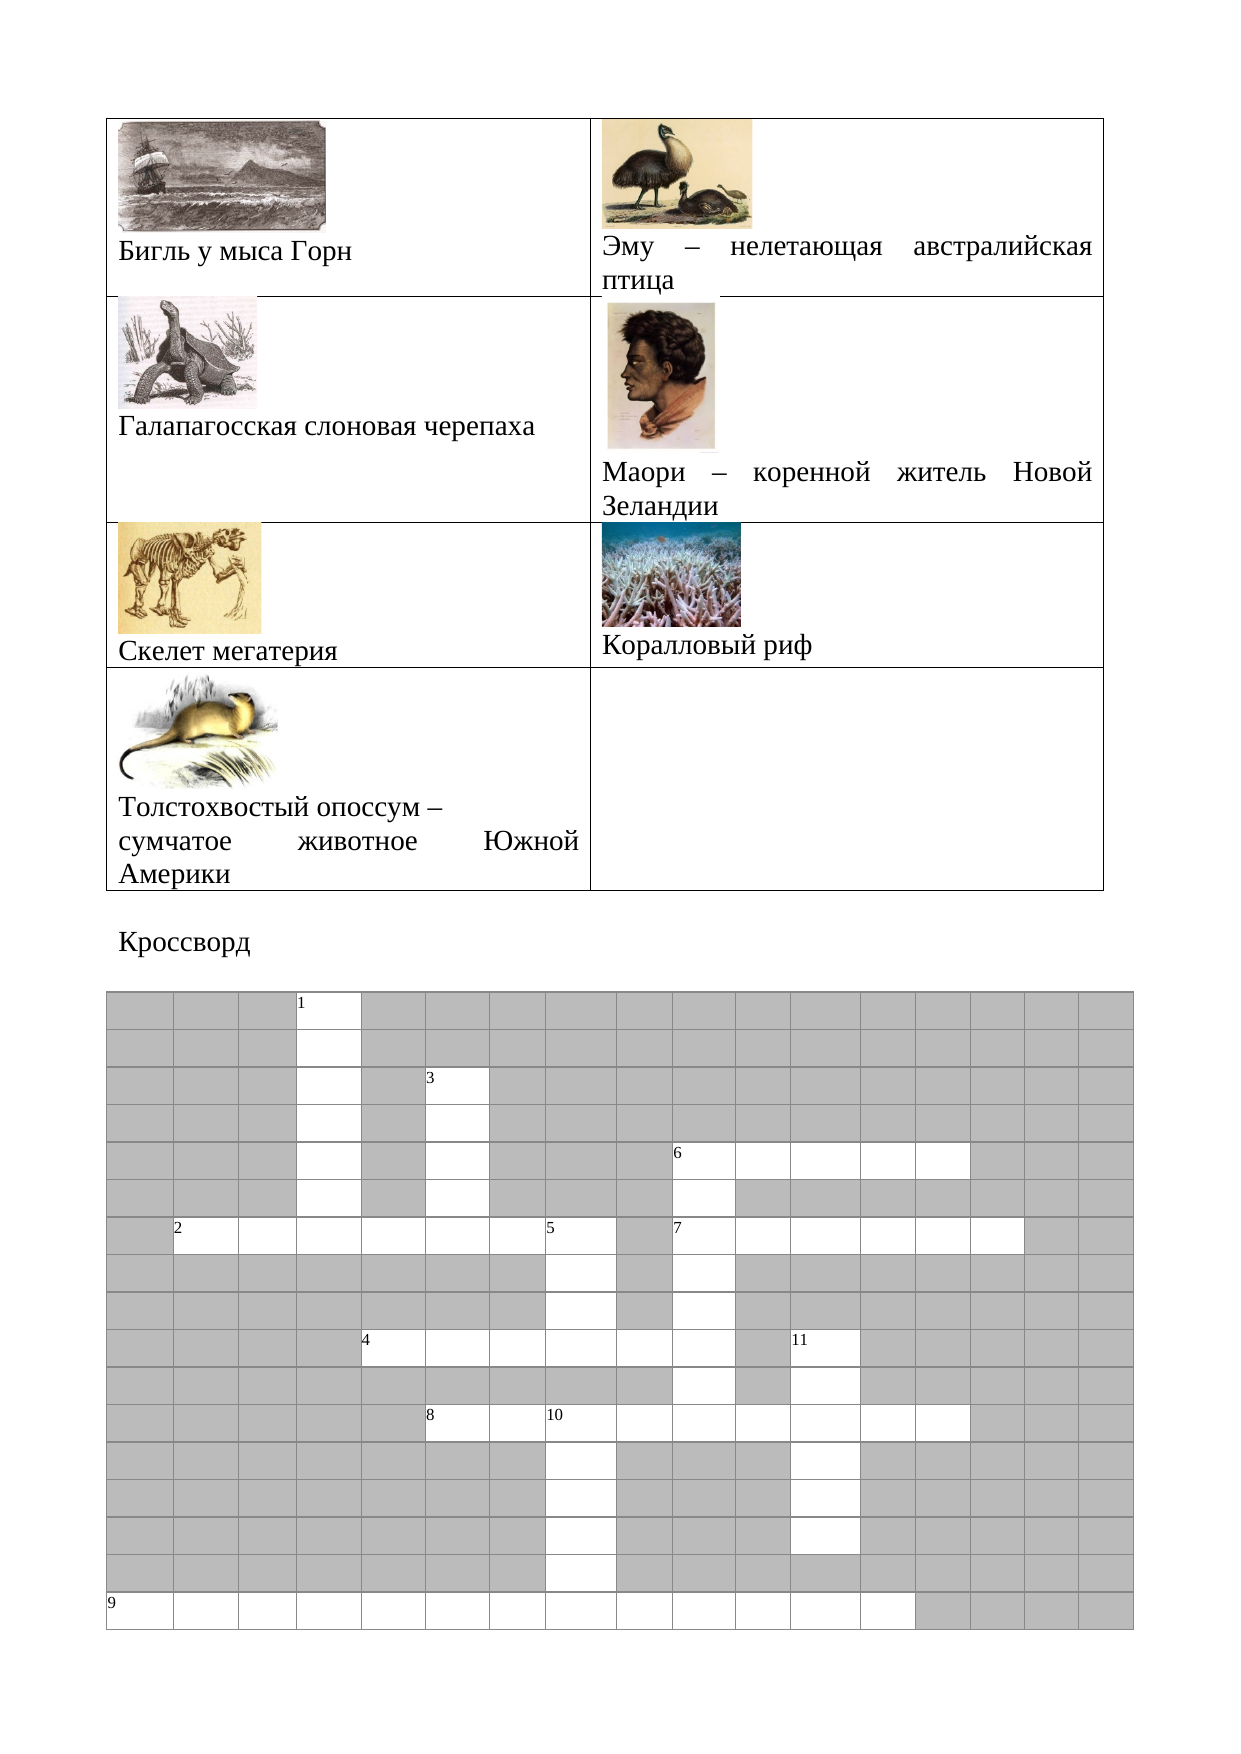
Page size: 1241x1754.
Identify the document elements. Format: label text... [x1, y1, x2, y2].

table_cell [490, 1480, 545, 1516]
table_cell [916, 1068, 970, 1104]
table_cell [362, 1218, 425, 1254]
table_cell [736, 1368, 790, 1404]
table_cell [861, 1518, 915, 1554]
table_cell Скелет мегатерия [107, 523, 590, 667]
table_cell [490, 1255, 545, 1291]
table_cell [791, 1368, 860, 1404]
table_cell [1025, 1405, 1078, 1441]
table_cell [673, 1443, 735, 1479]
table_cell [174, 1143, 238, 1179]
table_cell [1025, 1030, 1078, 1066]
table_cell [617, 1068, 672, 1104]
table_cell [673, 1593, 735, 1629]
table_cell [546, 1068, 616, 1104]
table_cell [174, 1068, 238, 1104]
table_cell Коралловый риф [591, 523, 1103, 667]
table_cell [297, 1143, 361, 1179]
table_cell [174, 1405, 238, 1441]
table_cell [239, 1218, 296, 1254]
table_cell [490, 1330, 545, 1366]
table_cell [673, 1180, 735, 1216]
table_cell [490, 1218, 545, 1254]
table_cell [239, 1480, 296, 1516]
table_cell [1025, 1293, 1078, 1329]
table_cell [107, 1030, 173, 1066]
table_cell [426, 1518, 489, 1554]
table_cell [1079, 1443, 1133, 1479]
table_header [916, 993, 970, 1029]
table_cell [861, 1180, 915, 1216]
table_cell [617, 1555, 672, 1591]
table_cell [971, 1555, 1024, 1591]
table_cell [239, 1368, 296, 1404]
table_header [673, 993, 735, 1029]
table_cell [971, 1518, 1024, 1554]
table_cell 10 [546, 1405, 616, 1441]
table_cell [426, 1368, 489, 1404]
table_cell [736, 1330, 790, 1366]
table_cell [736, 1518, 790, 1554]
table_cell [736, 1255, 790, 1291]
table_cell [617, 1030, 672, 1066]
table_cell [546, 1180, 616, 1216]
table_cell [239, 1143, 296, 1179]
table_cell [617, 1593, 672, 1629]
table_cell [791, 1518, 860, 1554]
table_cell [297, 1480, 361, 1516]
table_cell [297, 1518, 361, 1554]
table_cell [362, 1143, 425, 1179]
picture [118, 296, 258, 409]
table_header [736, 993, 790, 1029]
table_cell [107, 1405, 173, 1441]
table_header [1025, 993, 1078, 1029]
table_cell [107, 1518, 173, 1554]
table_cell [791, 1180, 860, 1216]
table_cell [791, 1480, 860, 1516]
table_cell [673, 1255, 735, 1291]
table_cell [426, 1143, 489, 1179]
table_cell [617, 1293, 672, 1329]
table_cell [861, 1105, 915, 1141]
table_cell [673, 1368, 735, 1404]
table_cell [861, 1330, 915, 1366]
table_cell [107, 1330, 173, 1366]
table_cell [791, 1555, 860, 1591]
table_cell [916, 1255, 970, 1291]
table_cell [1079, 1405, 1133, 1441]
table_cell [362, 1480, 425, 1516]
table_cell [1025, 1068, 1078, 1104]
table_cell [1079, 1480, 1133, 1516]
table_cell [174, 1030, 238, 1066]
table_cell [297, 1330, 361, 1366]
table_cell [617, 1443, 672, 1479]
table_header [971, 993, 1024, 1029]
table_cell [546, 1555, 616, 1591]
table_cell [736, 1480, 790, 1516]
table_cell [673, 1105, 735, 1141]
table_cell [673, 1030, 735, 1066]
table_cell [546, 1480, 616, 1516]
table_cell [239, 1405, 296, 1441]
table_cell [861, 1255, 915, 1291]
table_cell [174, 1293, 238, 1329]
table_cell [791, 1255, 860, 1291]
table_cell [362, 1443, 425, 1479]
table_cell [490, 1593, 545, 1629]
table_cell [861, 1480, 915, 1516]
table_cell [297, 1368, 361, 1404]
table_cell [971, 1105, 1024, 1141]
table_cell [426, 1593, 489, 1629]
table_cell [297, 1030, 361, 1066]
table_cell [861, 1293, 915, 1329]
table_cell [174, 1555, 238, 1591]
table_header [426, 993, 489, 1029]
table_cell [736, 1293, 790, 1329]
table_cell [971, 1030, 1024, 1066]
table_cell [174, 1518, 238, 1554]
table_cell [490, 1180, 545, 1216]
table_cell [861, 1218, 915, 1254]
table_cell [861, 1368, 915, 1404]
table_cell 5 [546, 1218, 616, 1254]
table_cell [791, 1105, 860, 1141]
table_cell [916, 1180, 970, 1216]
table_cell [1079, 1030, 1133, 1066]
table_cell [916, 1105, 970, 1141]
table_cell [362, 1405, 425, 1441]
table_cell [791, 1593, 860, 1629]
table_cell 9 [107, 1593, 173, 1629]
table_cell [736, 1143, 790, 1179]
table_cell [174, 1443, 238, 1479]
table_cell [362, 1068, 425, 1104]
table_cell [861, 1443, 915, 1479]
table_cell [916, 1518, 970, 1554]
table_cell [239, 1593, 296, 1629]
table_cell [736, 1555, 790, 1591]
table_cell [174, 1480, 238, 1516]
table_cell [1079, 1518, 1133, 1554]
table_cell [791, 1030, 860, 1066]
table_cell Галапагосская слоновая черепаха [107, 297, 590, 522]
table_cell [490, 1143, 545, 1179]
table_cell [971, 1218, 1024, 1254]
table_cell [490, 1443, 545, 1479]
table_cell [362, 1105, 425, 1141]
table_cell [297, 1180, 361, 1216]
table_cell [107, 1443, 173, 1479]
table_cell [239, 1555, 296, 1591]
table_cell 11 [791, 1330, 860, 1366]
picture [118, 119, 326, 233]
table_cell [490, 1405, 545, 1441]
table_header [490, 993, 545, 1029]
table_cell [107, 1480, 173, 1516]
table_cell [673, 1068, 735, 1104]
table_cell [426, 1218, 489, 1254]
table_cell [239, 1293, 296, 1329]
table_cell [861, 1555, 915, 1591]
table_cell [1025, 1105, 1078, 1141]
table_header Эму – нелетающая австралийская птица [591, 119, 1103, 296]
table_cell [673, 1555, 735, 1591]
table_cell [1025, 1480, 1078, 1516]
table_cell [174, 1255, 238, 1291]
table_cell [297, 1218, 361, 1254]
table_cell [971, 1405, 1024, 1441]
table_cell [1025, 1518, 1078, 1554]
table_cell [546, 1143, 616, 1179]
table_cell [107, 1143, 173, 1179]
table_cell [1079, 1143, 1133, 1179]
table_cell [736, 1068, 790, 1104]
table_cell [916, 1555, 970, 1591]
picture [118, 522, 262, 634]
table_cell [736, 1030, 790, 1066]
table_cell [916, 1443, 970, 1479]
table_cell [736, 1180, 790, 1216]
table_cell [239, 1255, 296, 1291]
table_cell [1079, 1218, 1133, 1254]
table_cell [490, 1555, 545, 1591]
table_header [617, 993, 672, 1029]
table_cell [362, 1555, 425, 1591]
table_cell [107, 1255, 173, 1291]
table_cell [239, 1030, 296, 1066]
table_cell [736, 1405, 790, 1441]
table_cell [916, 1368, 970, 1404]
table_cell [971, 1443, 1024, 1479]
table_cell [546, 1368, 616, 1404]
table_cell [916, 1593, 970, 1629]
table_cell [617, 1180, 672, 1216]
table_cell [971, 1368, 1024, 1404]
table_cell [1079, 1330, 1133, 1366]
table_cell [617, 1255, 672, 1291]
table_cell [971, 1330, 1024, 1366]
table_cell [239, 1443, 296, 1479]
table_cell [107, 1068, 173, 1104]
table_cell [490, 1105, 545, 1141]
table_cell [174, 1368, 238, 1404]
table_cell [297, 1255, 361, 1291]
table_cell [426, 1293, 489, 1329]
table_cell [426, 1180, 489, 1216]
table_cell [1079, 1368, 1133, 1404]
table_cell [791, 1068, 860, 1104]
table_cell [426, 1480, 489, 1516]
table_cell [916, 1218, 970, 1254]
table_cell [617, 1368, 672, 1404]
table_cell [297, 1405, 361, 1441]
table_cell [1079, 1105, 1133, 1141]
picture [601, 119, 753, 229]
table_header 1 [297, 993, 361, 1029]
table_cell [791, 1405, 860, 1441]
table_header [861, 993, 915, 1029]
table_cell 4 [362, 1330, 425, 1366]
table_cell [1025, 1180, 1078, 1216]
table_cell [490, 1068, 545, 1104]
table_cell [362, 1030, 425, 1066]
table_cell [546, 1105, 616, 1141]
table_cell [426, 1255, 489, 1291]
table_cell [1025, 1368, 1078, 1404]
table_cell 2 [174, 1218, 238, 1254]
table_cell [791, 1293, 860, 1329]
table_cell [426, 1443, 489, 1479]
table_cell [546, 1255, 616, 1291]
table_cell [297, 1593, 361, 1629]
table_cell [426, 1555, 489, 1591]
table_cell [490, 1030, 545, 1066]
table_cell [239, 1518, 296, 1554]
table_cell [362, 1368, 425, 1404]
table_cell [673, 1480, 735, 1516]
table_cell [1079, 1180, 1133, 1216]
table_cell [861, 1405, 915, 1441]
table_cell [239, 1105, 296, 1141]
table_cell [174, 1330, 238, 1366]
table_cell [1079, 1255, 1133, 1291]
table_header Бигль у мыса Горн [107, 119, 590, 296]
table_cell [546, 1518, 616, 1554]
table_cell [362, 1293, 425, 1329]
table_cell [239, 1180, 296, 1216]
picture [118, 668, 278, 789]
table_cell [546, 1330, 616, 1366]
table_cell [791, 1218, 860, 1254]
table_cell [426, 1030, 489, 1066]
table_cell [971, 1293, 1024, 1329]
table_cell [1025, 1143, 1078, 1179]
table_cell [1079, 1068, 1133, 1104]
table_cell [107, 1368, 173, 1404]
text Кроссворд [118, 924, 1122, 958]
table_cell Толстохвостый опоссум – сумчатое животное Южной Америки [107, 668, 590, 890]
table_cell [673, 1518, 735, 1554]
table_cell [362, 1180, 425, 1216]
table_cell [673, 1330, 735, 1366]
table_cell [546, 1593, 616, 1629]
table_cell [1025, 1218, 1078, 1254]
table_cell [546, 1443, 616, 1479]
table_cell [971, 1143, 1024, 1179]
table_cell [1079, 1555, 1133, 1591]
table_cell 6 [673, 1143, 735, 1179]
table_cell [362, 1593, 425, 1629]
table_cell [107, 1218, 173, 1254]
table_cell [174, 1105, 238, 1141]
picture [601, 296, 720, 455]
table_cell [971, 1255, 1024, 1291]
table_cell [490, 1518, 545, 1554]
table_cell [736, 1218, 790, 1254]
table_cell [617, 1105, 672, 1141]
table_cell [971, 1593, 1024, 1629]
table_cell [1025, 1330, 1078, 1366]
table_cell [617, 1330, 672, 1366]
table_cell [174, 1180, 238, 1216]
table_cell [1079, 1593, 1133, 1629]
table_header [107, 993, 173, 1029]
table_cell [861, 1143, 915, 1179]
table_cell [107, 1555, 173, 1591]
table_cell [239, 1068, 296, 1104]
table_header [546, 993, 616, 1029]
table_cell [297, 1443, 361, 1479]
table_cell [1025, 1593, 1078, 1629]
table_cell 3 [426, 1068, 489, 1104]
table_cell [1025, 1555, 1078, 1591]
table_cell [426, 1330, 489, 1366]
table_cell [736, 1105, 790, 1141]
table_cell [916, 1143, 970, 1179]
table_cell 8 [426, 1405, 489, 1441]
table_header [1079, 993, 1133, 1029]
table_cell [971, 1068, 1024, 1104]
table_cell [617, 1480, 672, 1516]
table_cell [1025, 1255, 1078, 1291]
table_cell [362, 1518, 425, 1554]
table_cell [971, 1480, 1024, 1516]
table_cell [490, 1293, 545, 1329]
table_cell [791, 1443, 860, 1479]
table_cell [1079, 1293, 1133, 1329]
table_header [174, 993, 238, 1029]
table_cell [673, 1293, 735, 1329]
table_cell [239, 1330, 296, 1366]
table_header [362, 993, 425, 1029]
table_cell [791, 1143, 860, 1179]
table_cell [297, 1068, 361, 1104]
table_cell [107, 1180, 173, 1216]
picture [601, 527, 741, 627]
table_cell [916, 1293, 970, 1329]
table_cell [673, 1405, 735, 1441]
table_cell [426, 1105, 489, 1141]
table_cell [916, 1405, 970, 1441]
table_cell [107, 1293, 173, 1329]
table_cell [617, 1143, 672, 1179]
table_cell [916, 1480, 970, 1516]
table_header [791, 993, 860, 1029]
table_cell [107, 1105, 173, 1141]
table_cell [546, 1293, 616, 1329]
table_cell [297, 1555, 361, 1591]
table_cell [617, 1218, 672, 1254]
table_cell [591, 668, 1103, 890]
table_header [239, 993, 296, 1029]
table_cell [736, 1593, 790, 1629]
table_cell [861, 1030, 915, 1066]
table_cell 7 [673, 1218, 735, 1254]
table_cell [617, 1518, 672, 1554]
table_cell [916, 1330, 970, 1366]
table_cell [174, 1593, 238, 1629]
table_cell [861, 1593, 915, 1629]
table_cell [546, 1030, 616, 1066]
table_cell [861, 1068, 915, 1104]
table_cell [1025, 1443, 1078, 1479]
table_cell [971, 1180, 1024, 1216]
table_cell [362, 1255, 425, 1291]
table_cell [617, 1405, 672, 1441]
table_cell Маори – коренной житель Новой Зеландии [591, 297, 1103, 522]
table_cell [490, 1368, 545, 1404]
table_cell [916, 1030, 970, 1066]
table_cell [297, 1293, 361, 1329]
table_cell [297, 1105, 361, 1141]
table_cell [736, 1443, 790, 1479]
